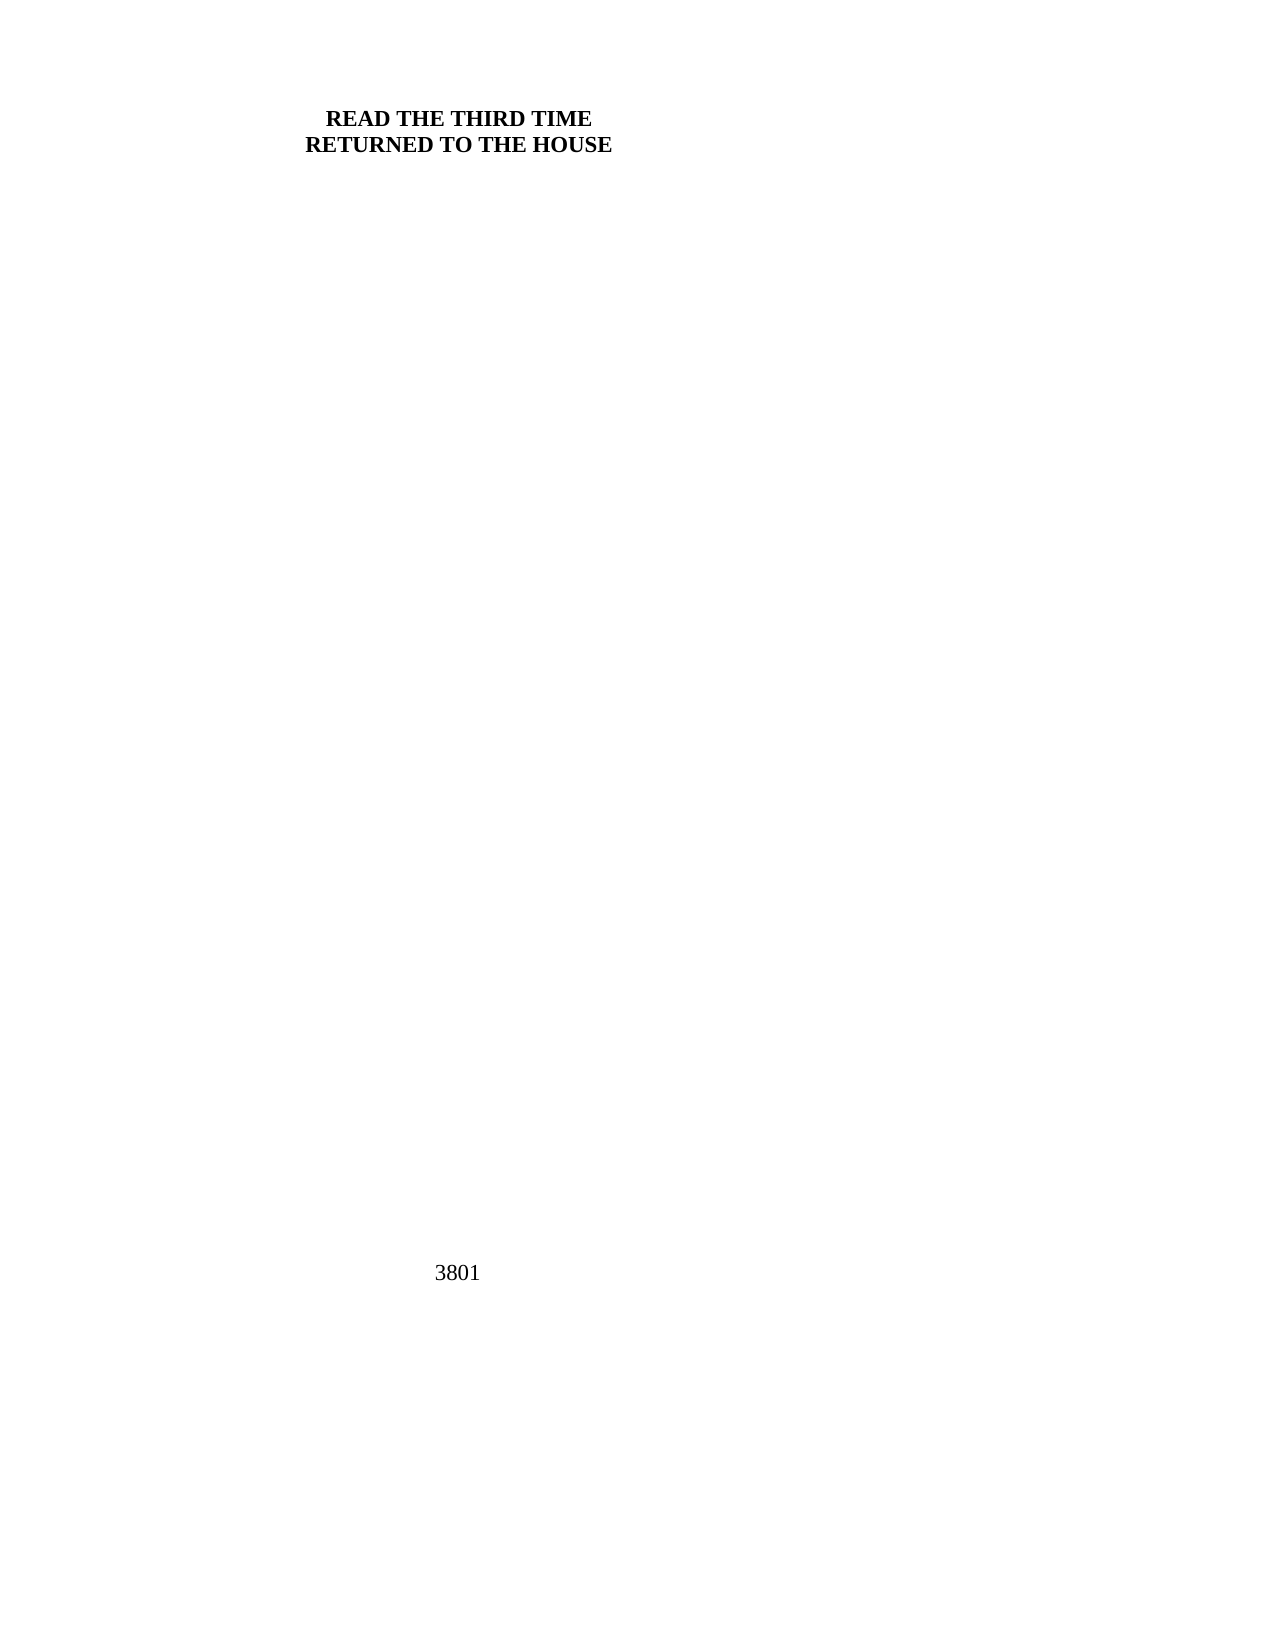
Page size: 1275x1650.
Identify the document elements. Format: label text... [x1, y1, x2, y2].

text READ THE THIRD TIME [129, 105, 789, 131]
text RETURNED TO THE HOUSE [129, 131, 789, 158]
